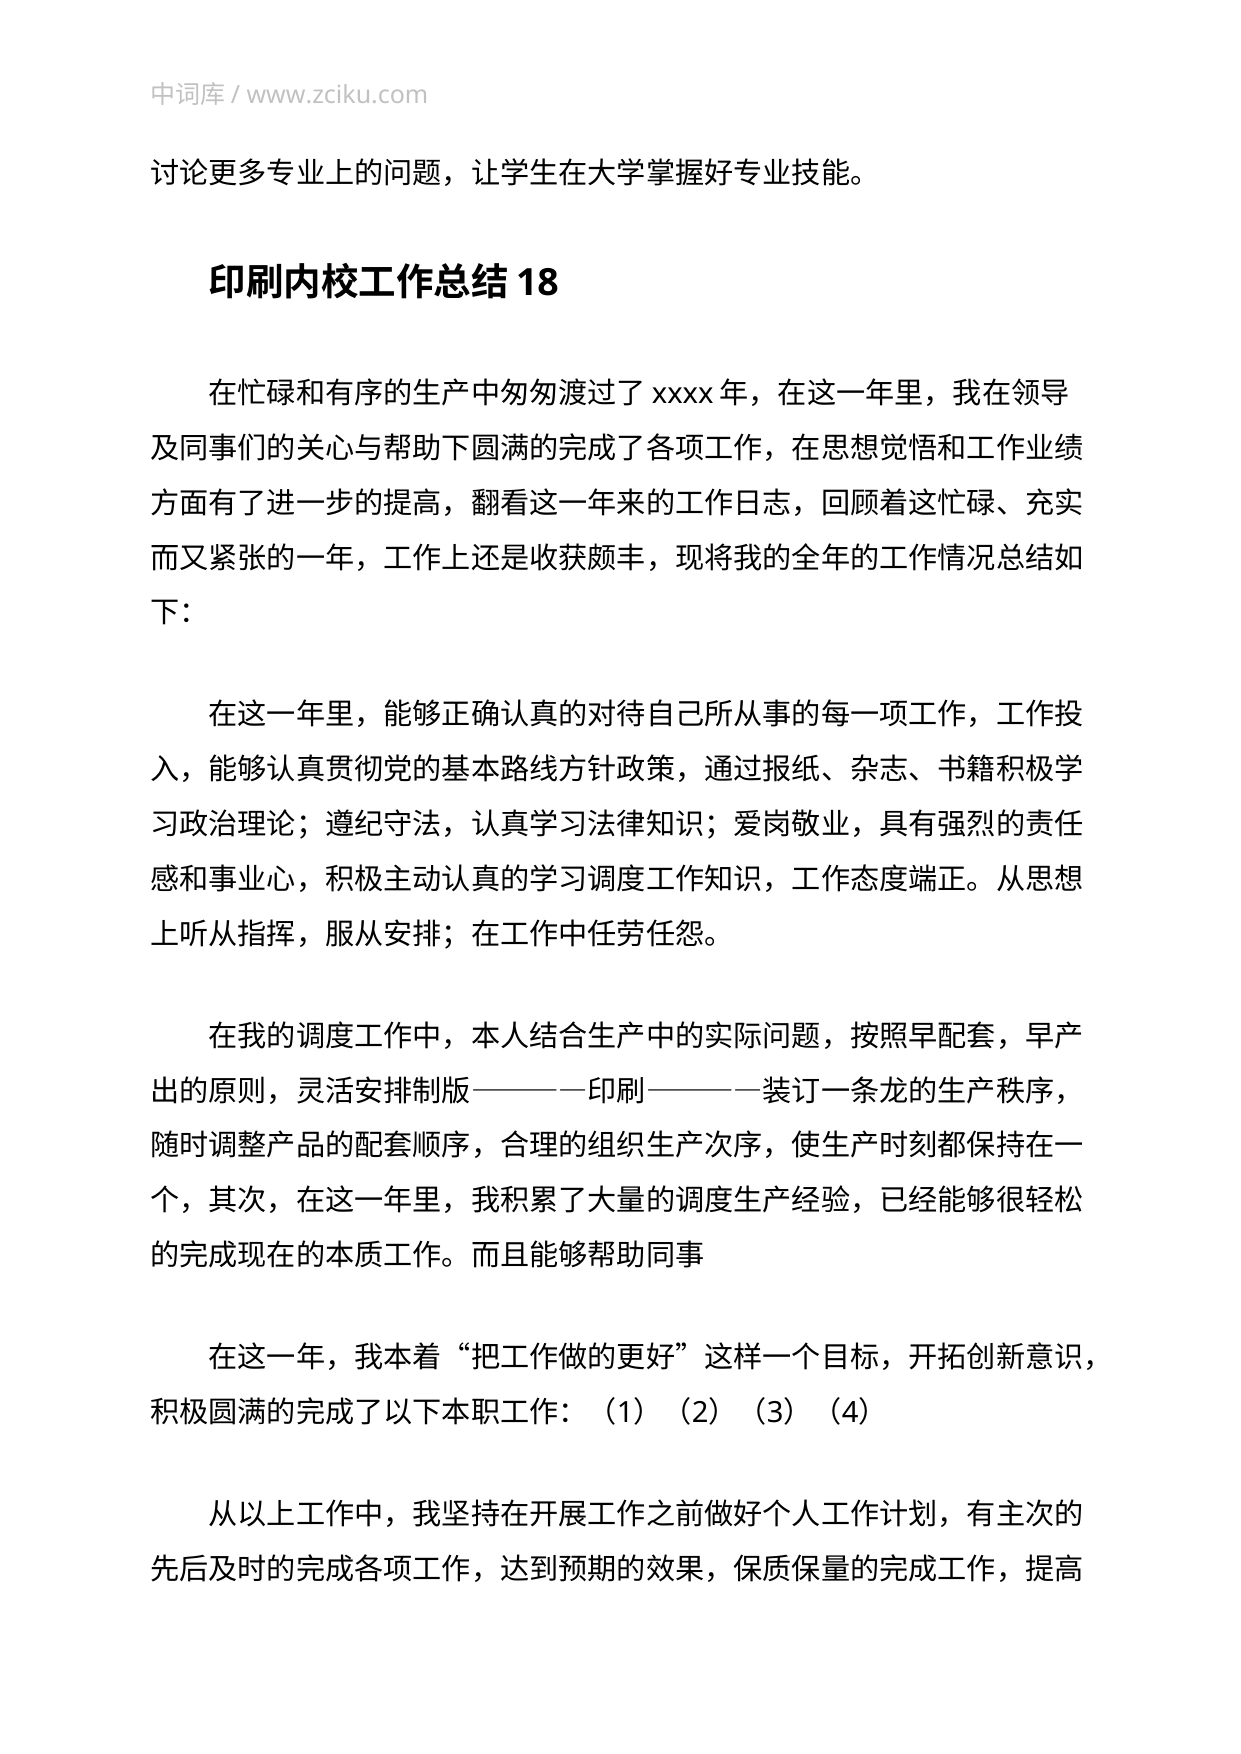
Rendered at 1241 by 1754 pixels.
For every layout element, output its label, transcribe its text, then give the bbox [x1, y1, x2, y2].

text 在我的调度工作中，本人结合生产中的实际问题，按照早配套，早产出的原则，灵活安排制版————印刷————装订一条龙的生产秩序，随时调整产品的配套顺序，合理的组织生产次序，使生产时刻都保持在一个，其次，在这一年里，我积累了大量的调度生产经验，已经能够很轻松的完成现在的本质工作。而且能够帮助同事 [150, 1012, 1090, 1274]
text 印刷内校工作总结18 [150, 252, 1090, 306]
text 在这一年，我本着“把工作做的更好”这样一个目标，开拓创新意识，积极圆满的完成了以下本职工作：（1）（2）（3）（4） [150, 1333, 1090, 1431]
text 在这一年里，能够正确认真的对待自己所从事的每一项工作，工作投入，能够认真贯彻党的基本路线方针政策，通过报纸、杂志、书籍积极学习政治理论；遵纪守法，认真学习法律知识；爱岗敬业，具有强烈的责任感和事业心，积极主动认真的学习调度工作知识，工作态度端正。从思想上听从指挥，服从安排；在工作中任劳任怨。 [150, 691, 1090, 953]
text 在忙碌和有序的生产中匆匆渡过了xxxx年，在这一年里，我在领导及同事们的关心与帮助下圆满的完成了各项工作，在思想觉悟和工作业绩方面有了进一步的提高，翻看这一年来的工作日志，回顾着这忙碌、充实而又紧张的一年，工作上还是收获颇丰，现将我的全年的工作情况总结如下： [150, 369, 1090, 631]
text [150, 150, 1090, 192]
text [150, 1490, 1090, 1588]
